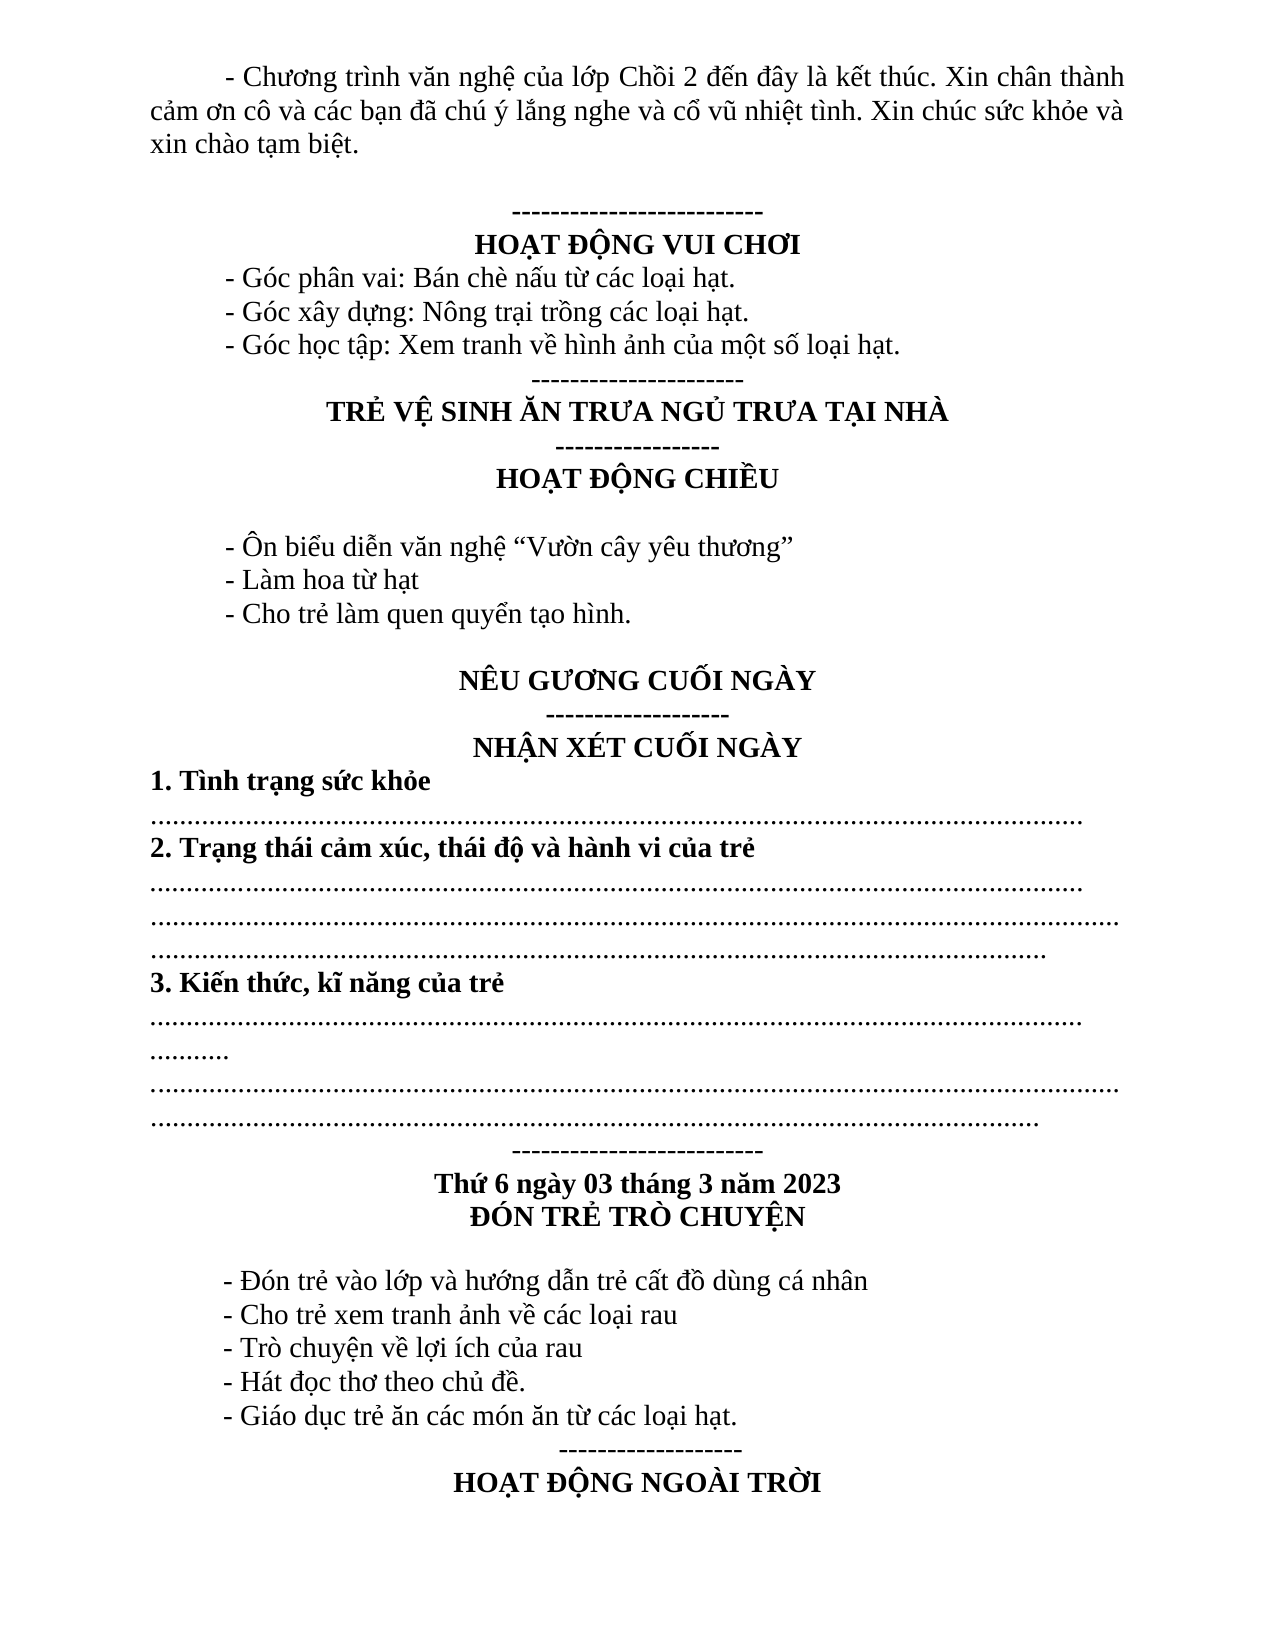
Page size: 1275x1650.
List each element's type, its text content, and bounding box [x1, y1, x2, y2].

text 2. Trạng thái cảm xúc, thái độ và hành vi của trẻ [150, 831, 1125, 864]
text ĐÓN TRẺ TRÒ CHUYỆN [150, 1199, 1125, 1233]
text ................................................................................................................................ [150, 864, 1125, 898]
text - Cho trẻ xem tranh ảnh về các loại rau [150, 1297, 1125, 1331]
text Thứ 6 ngày 03 tháng 3 năm 2023 [150, 1166, 1125, 1199]
text ----------------- [150, 428, 1125, 462]
text NÊU GƯƠNG CUỐI NGÀY [150, 663, 1125, 696]
text - Góc học tập: Xem tranh về hình ảnh của một số loại hạt. [150, 327, 1125, 361]
text HOẠT ĐỘNG VUI CHƠI [150, 227, 1125, 260]
text - Chương trình văn nghệ của lớp Chồi 2 đến đây là kết thúc. Xin chân thành cảm ơn cô và các bạn đã chú ý lắng nghe và cổ vũ nhiệt tình. Xin chúc sức khỏe và xin chào tạm biệt. [150, 59, 1125, 160]
text 1. Tình trạng sức khỏe [150, 763, 1125, 797]
text - Góc xây dựng: Nông trại trồng các loại hạt. [150, 294, 1125, 327]
text .......................................................................................................................................................................................................................................................................... [150, 1032, 1125, 1132]
text -------------------------- [150, 1132, 1125, 1166]
text HOẠT ĐỘNG CHIỀU [150, 462, 1125, 495]
text NHẬN XÉT CUỐI NGÀY [150, 730, 1125, 763]
text ------------------- [150, 696, 1125, 730]
text -------------------------- [150, 193, 1125, 227]
text - Giáo dục trẻ ăn các món ăn từ các loại hạt. [150, 1398, 1125, 1431]
text - Ôn biểu diễn văn nghệ “Vườn cây yêu thương” [150, 529, 1125, 562]
text - Cho trẻ làm quen quyển tạo hình. [150, 596, 1125, 629]
text ................................................................................................................................ [150, 998, 1125, 1032]
text ---------------------- [150, 361, 1125, 394]
text ................................................................................................................................................................................................................................................................ [150, 898, 1125, 965]
text 3. Kiến thức, kĩ năng của trẻ [150, 965, 1125, 998]
text TRẺ VỆ SINH ĂN TRƯA NGỦ TRƯA TẠI NHÀ [150, 394, 1125, 428]
text - Góc phân vai: Bán chè nấu từ các loại hạt. [150, 260, 1125, 294]
text ................................................................................................................................ [150, 797, 1125, 831]
text - Đón trẻ vào lớp và hướng dẫn trẻ cất đồ dùng cá nhân [150, 1263, 1125, 1297]
text - Hát đọc thơ theo chủ đề. [150, 1364, 1125, 1398]
text - Làm hoa từ hạt [150, 562, 1125, 596]
text ------------------- [150, 1431, 1125, 1465]
text HOẠT ĐỘNG NGOÀI TRỜI [150, 1465, 1125, 1498]
text - Trò chuyện về lợi ích của rau [150, 1331, 1125, 1364]
